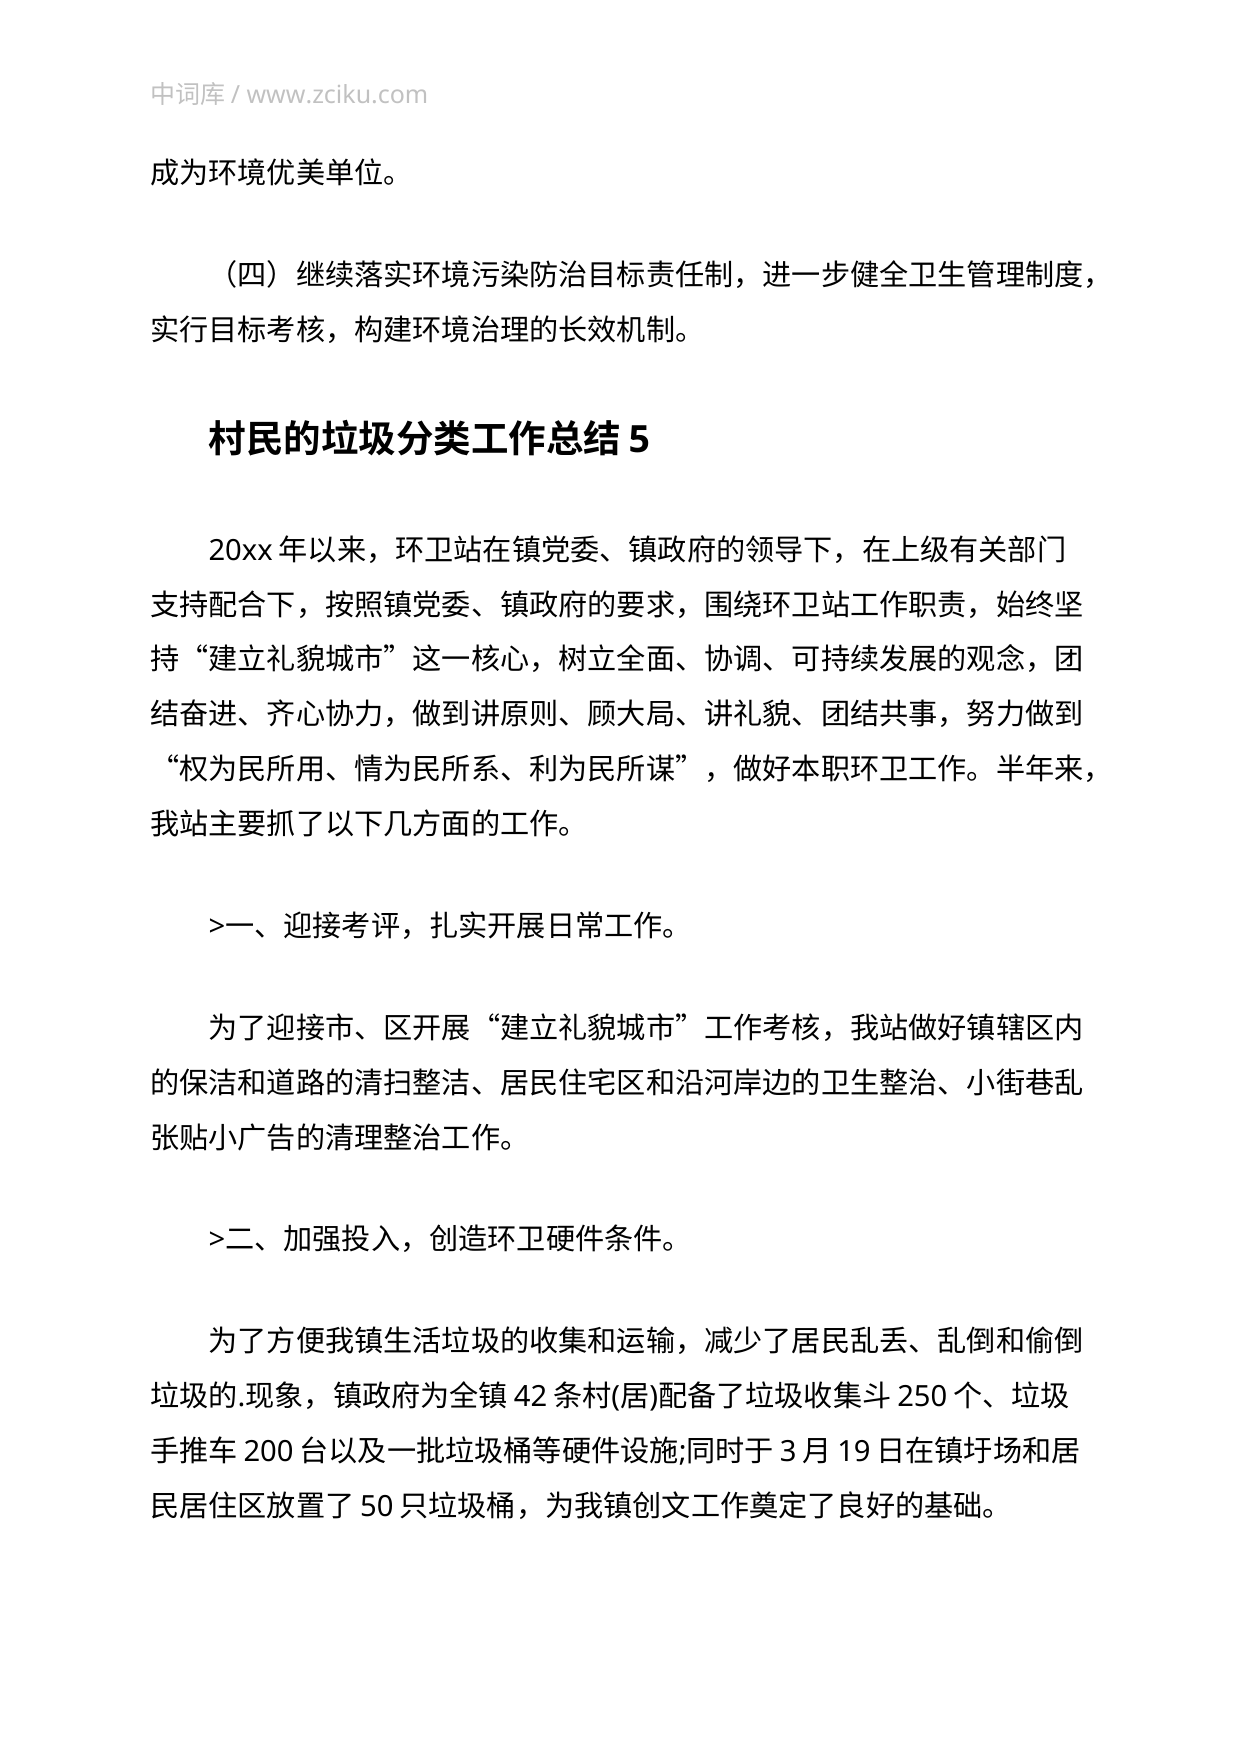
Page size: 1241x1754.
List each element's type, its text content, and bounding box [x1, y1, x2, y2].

text 为了方便我镇生活垃圾的收集和运输，减少了居民乱丢、乱倒和偷倒垃圾的.现象，镇政府为全镇42条村(居)配备了垃圾收集斗250个、垃圾手推车200台以及一批垃圾桶等硬件设施;同时于3月19日在镇圩场和居民居住区放置了50只垃圾桶，为我镇创文工作奠定了良好的基础。 [150, 1318, 1090, 1525]
text （四）继续落实环境污染防治目标责任制，进一步健全卫生管理制度，实行目标考核，构建环境治理的长效机制。 [150, 252, 1090, 349]
text 村民的垃圾分类工作总结5 [150, 408, 1090, 463]
text >二、加强投入，创造环卫硬件条件。 [150, 1216, 1090, 1258]
text 20xx年以来，环卫站在镇党委、镇政府的领导下，在上级有关部门支持配合下，按照镇党委、镇政府的要求，围绕环卫站工作职责，始终坚持“建立礼貌城市”这一核心，树立全面、协调、可持续发展的观念，团结奋进、齐心协力，做到讲原则、顾大局、讲礼貌、团结共事，努力做到“权为民所用、情为民所系、利为民所谋”，做好本职环卫工作。半年来，我站主要抓了以下几方面的工作。 [150, 526, 1090, 843]
text >一、迎接考评，扎实开展日常工作。 [150, 902, 1090, 945]
text 为了迎接市、区开展“建立礼貌城市”工作考核，我站做好镇辖区内的保洁和道路的清扫整洁、居民住宅区和沿河岸边的卫生整治、小街巷乱张贴小广告的清理整治工作。 [150, 1004, 1090, 1156]
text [150, 150, 1090, 192]
